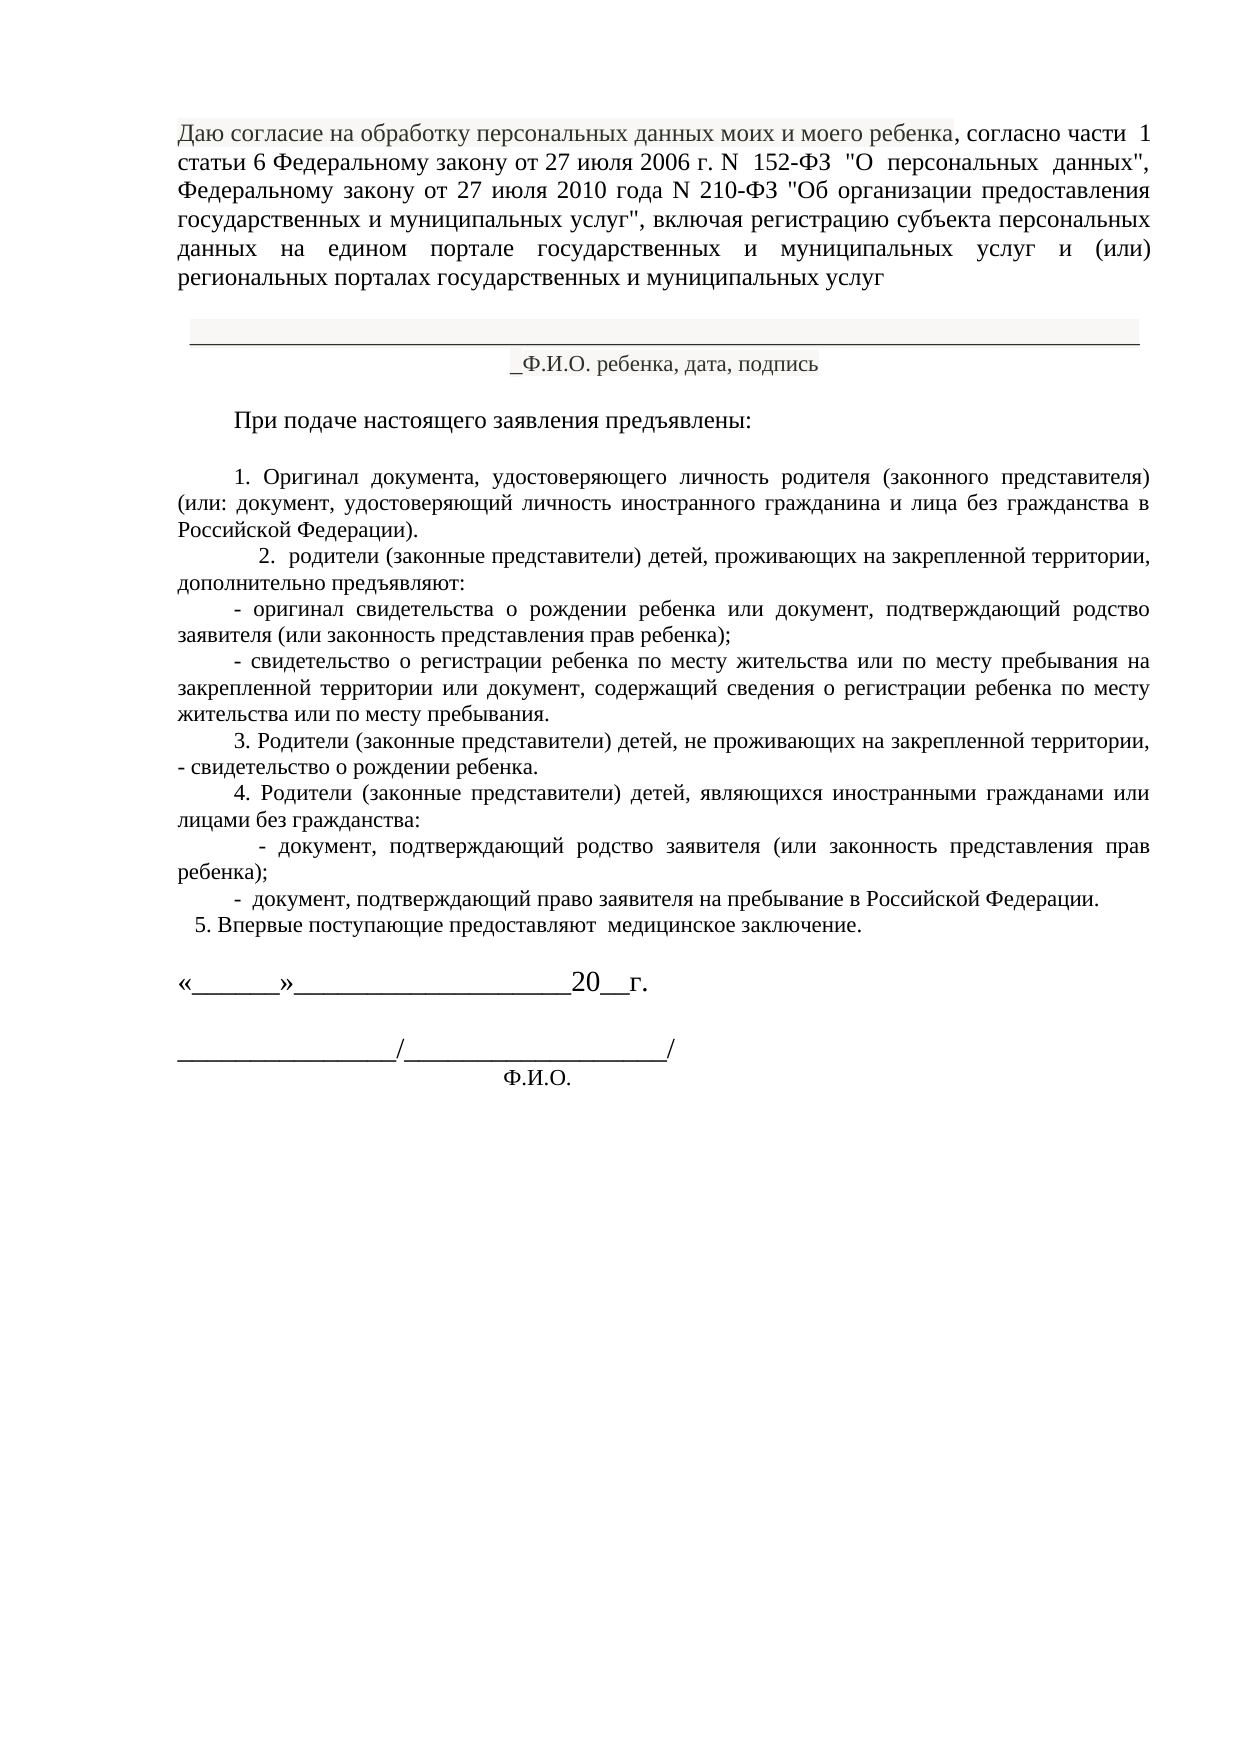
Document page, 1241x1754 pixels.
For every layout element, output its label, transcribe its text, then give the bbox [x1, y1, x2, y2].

text При подаче настоящего заявления предъявлены: [177, 406, 1152, 434]
text 1. Оригинал документа, удостоверяющего личность родителя (законного представителя) (или: документ, удостоверяющий личность иностранного гражданина и лица без гражданства в Российской Федерации). [177, 463, 1152, 542]
text _____________________________________________________________________________Ф.И.О. ребенка, дата, подпись [522, 319, 1152, 377]
text - документ, подтверждающий право заявителя на пребывание в Российской Федерации. [177, 885, 1152, 911]
text 5. Впервые поступающие предоставляют медицинское заключение. [177, 911, 1152, 937]
text - свидетельство о регистрации ребенка по месту жительства или по месту пребывания на закрепленной территории или документ, содержащий сведения о регистрации ребенка по месту жительства или по месту пребывания. [177, 648, 1152, 727]
text 4. Родители (законные представители) детей, являющихся иностранными гражданами или лицами без гражданства: [177, 779, 1152, 832]
text Ф.И.О. [177, 1064, 1152, 1091]
text 2. родители (законные представители) детей, проживающих на закрепленной территории, дополнительно предъявляют: [177, 542, 1152, 595]
text 3. Родители (законные представители) детей, не проживающих на закрепленной территории, - свидетельство о рождении ребенка. [177, 727, 1152, 779]
text _______________/__________________/ [177, 1031, 1152, 1064]
text - документ, подтверждающий родство заявителя (или законность представления прав ребенка); [177, 832, 1152, 885]
text «______»___________________20__г. [177, 964, 1152, 997]
text _____________________________________________________________________________Ф.И.О. ребенка, дата, подпись [177, 319, 510, 377]
text - оригинал свидетельства о рождении ребенка или документ, подтверждающий родство заявителя (или законность представления прав ребенка); [177, 595, 1152, 648]
text Даю согласие на обработку персональных данных моих и моего ребенка, согласно части 1 статьи 6 Федеральному закону от 27 июля 2006 г. N 152-ФЗ "О персональных данных", Федеральному закону от 27 июля 2010 года N 210-ФЗ "Об организации предоставления государственных и муниципальных услуг", включая регистрацию субъекта персональных данных на едином портале государственных и муниципальных услуг и (или) региональных порталах государственных и муниципальных услуг [177, 118, 1152, 291]
